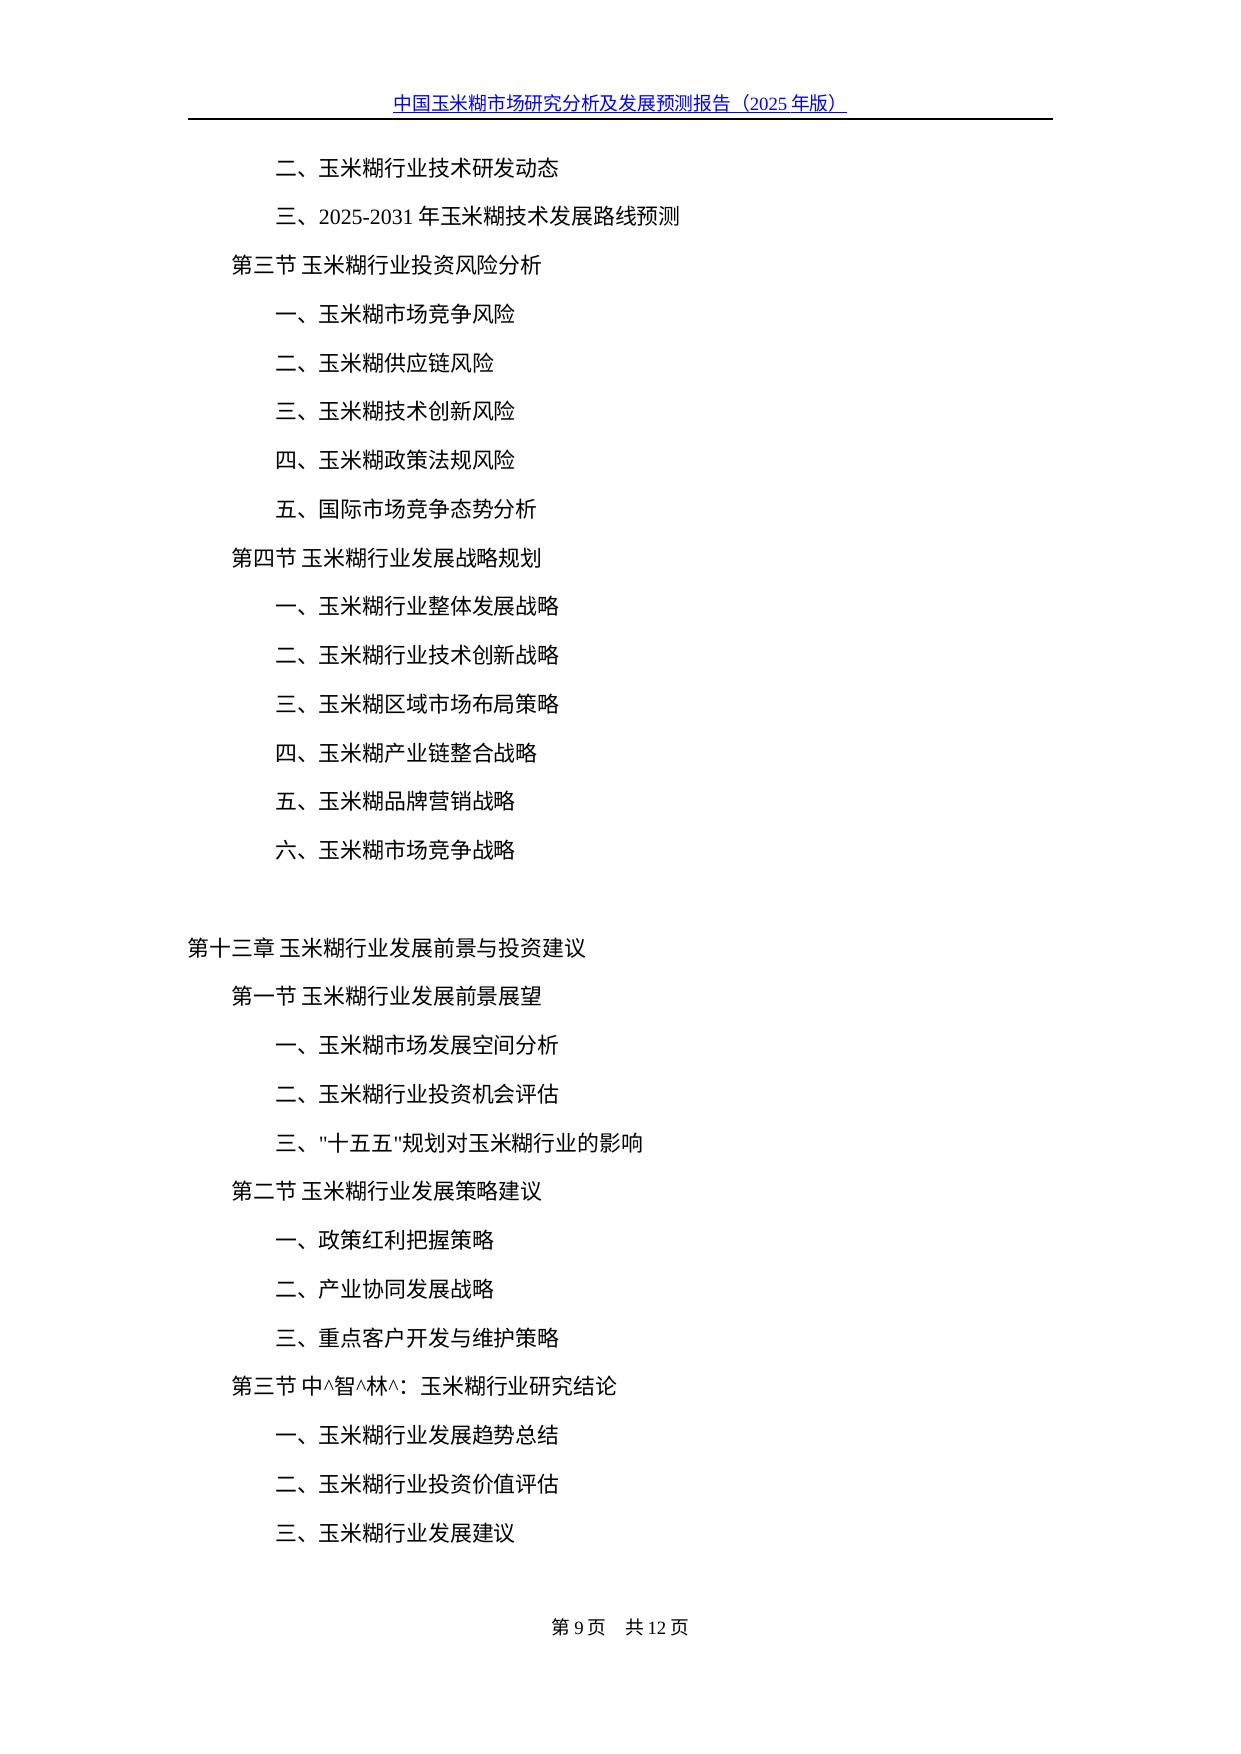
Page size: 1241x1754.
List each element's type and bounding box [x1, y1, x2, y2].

text [187, 150, 1053, 1548]
